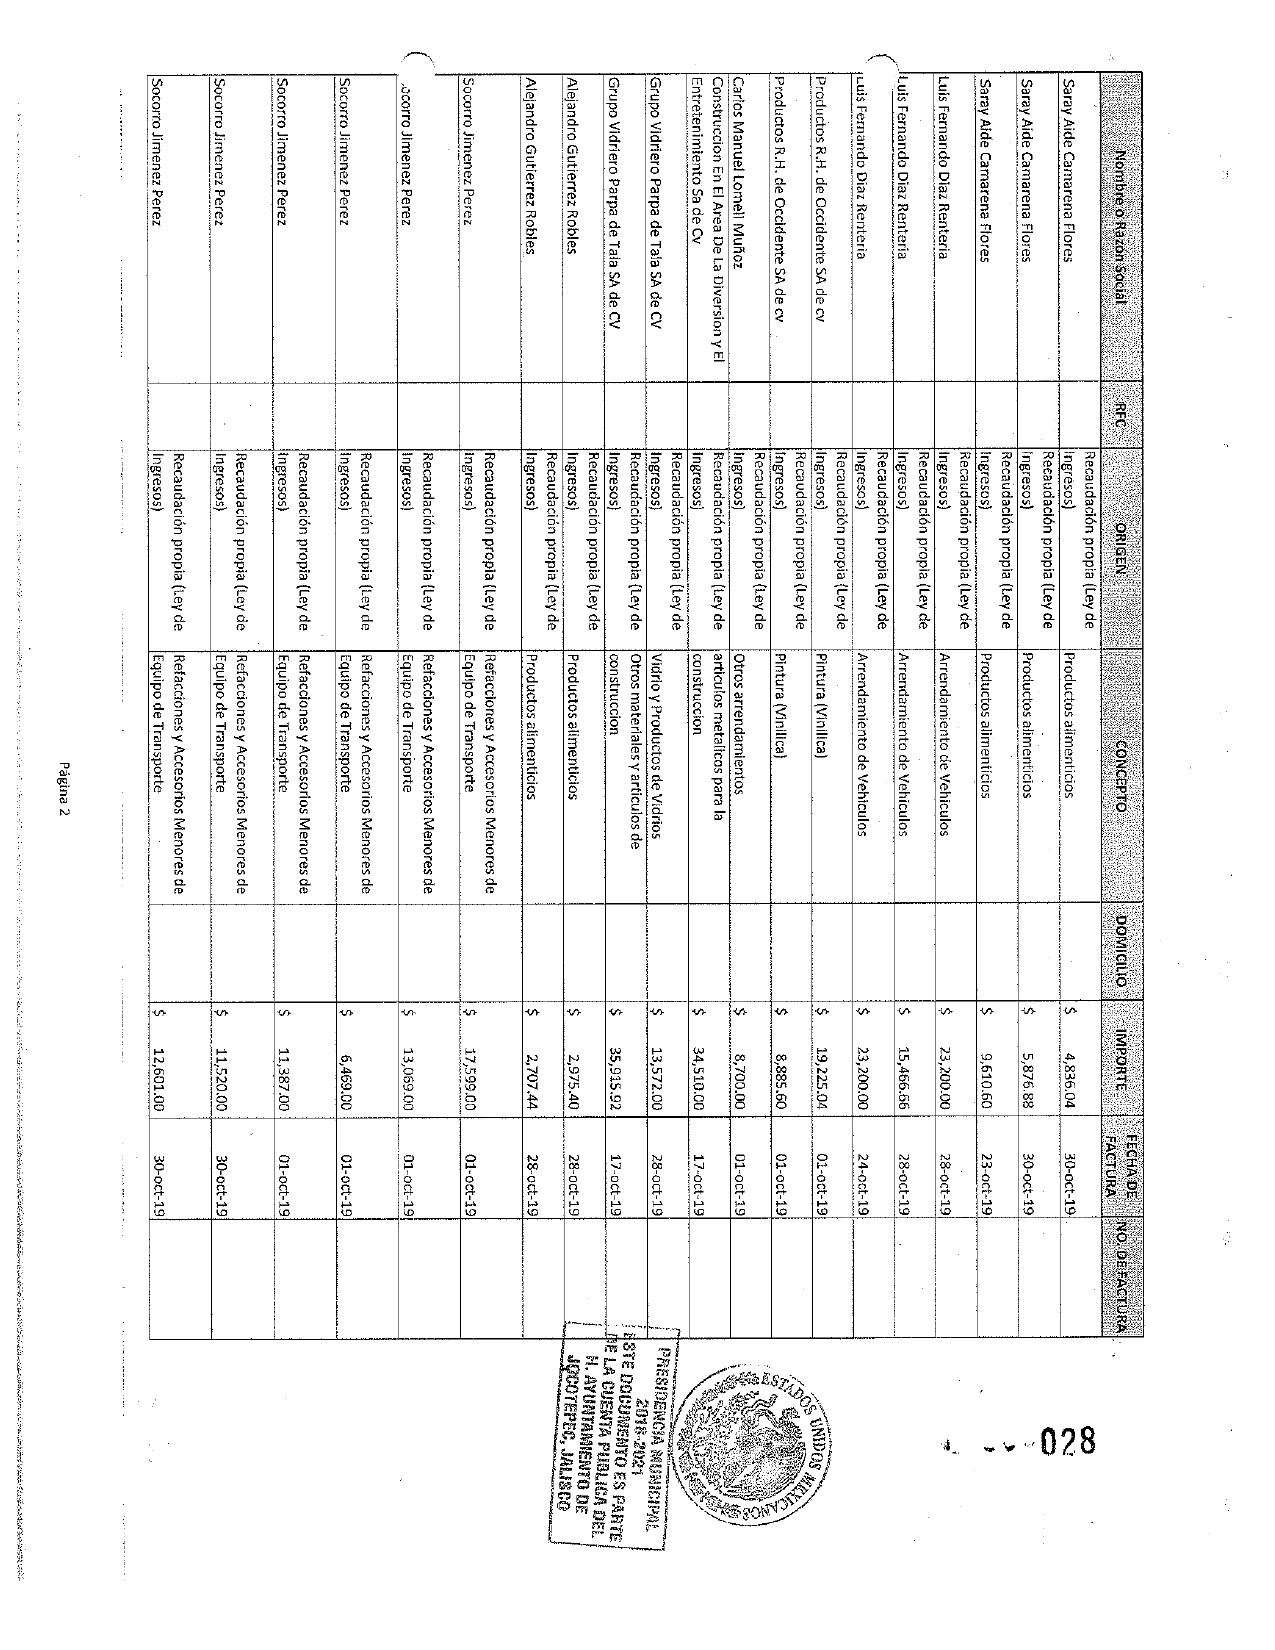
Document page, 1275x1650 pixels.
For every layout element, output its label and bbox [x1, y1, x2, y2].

picture [17, 52, 1232, 1581]
